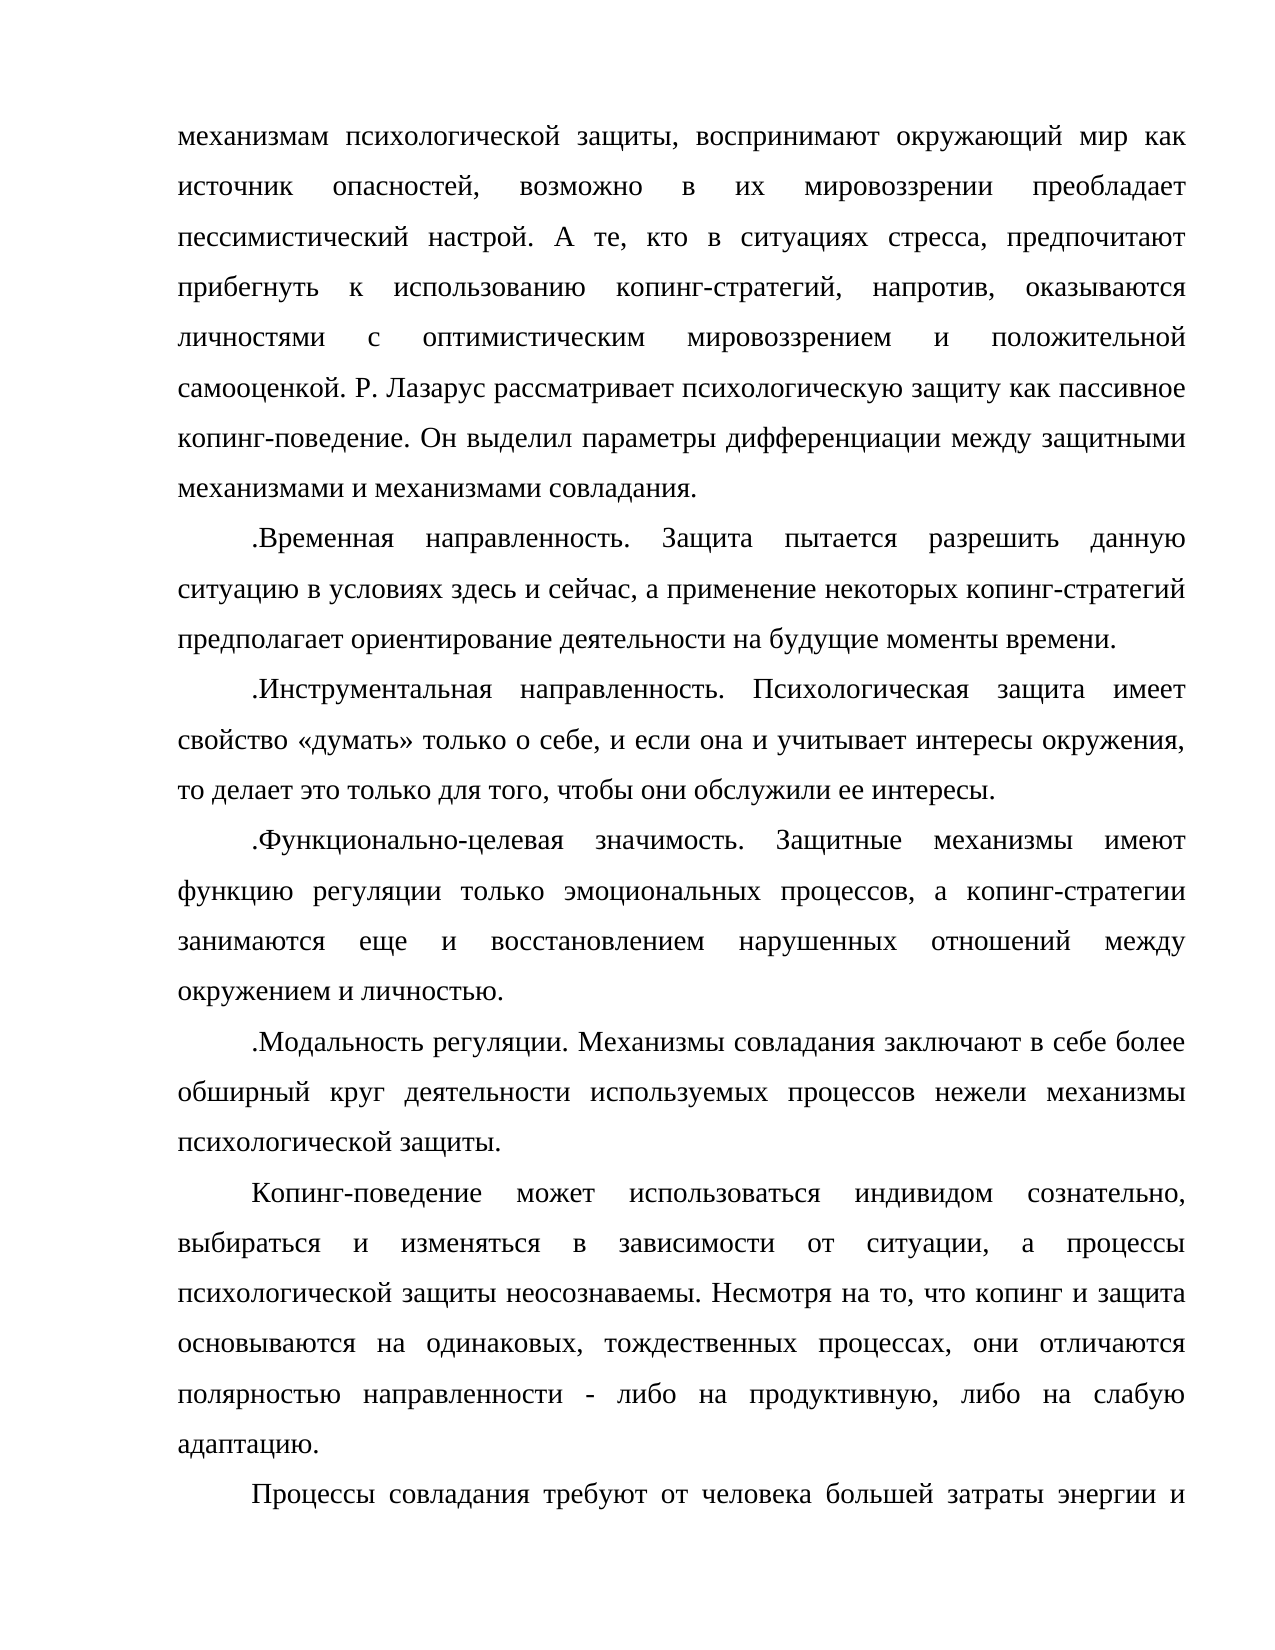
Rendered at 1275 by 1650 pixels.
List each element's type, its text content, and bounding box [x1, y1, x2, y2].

text Копинг-поведение может использоваться индивидом сознательно, выбираться и изменяться в зависимости от ситуации, а процессы психологической защиты неосознаваемы. Несмотря на то, что копинг и защита основываются на одинаковых, тождественных процессах, они отличаются полярностью направленности - либо на продуктивную, либо на слабую адаптацию. [177, 1175, 1186, 1460]
text .Инструментальная направленность. Психологическая защита имеет свойство «думать» только о себе, и если она и учитывает интересы окружения, то делает это только для того, чтобы они обслужили ее интересы. [177, 672, 1186, 806]
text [177, 1477, 1186, 1510]
text .Временная направленность. Защита пытается разрешить данную ситуацию в условиях здесь и сейчас, а применение некоторых копинг-стратегий предполагает ориентирование деятельности на будущие моменты времени. [177, 521, 1186, 655]
text .Функционально-целевая значимость. Защитные механизмы имеют функцию регуляции только эмоциональных процессов, а копинг-стратегии занимаются еще и восстановлением нарушенных отношений между окружением и личностью. [177, 822, 1186, 1007]
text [177, 118, 1186, 504]
text .Модальность регуляции. Механизмы совладания заключают в себе более обширный круг деятельности используемых процессов нежели механизмы психологической защиты. [177, 1024, 1186, 1158]
